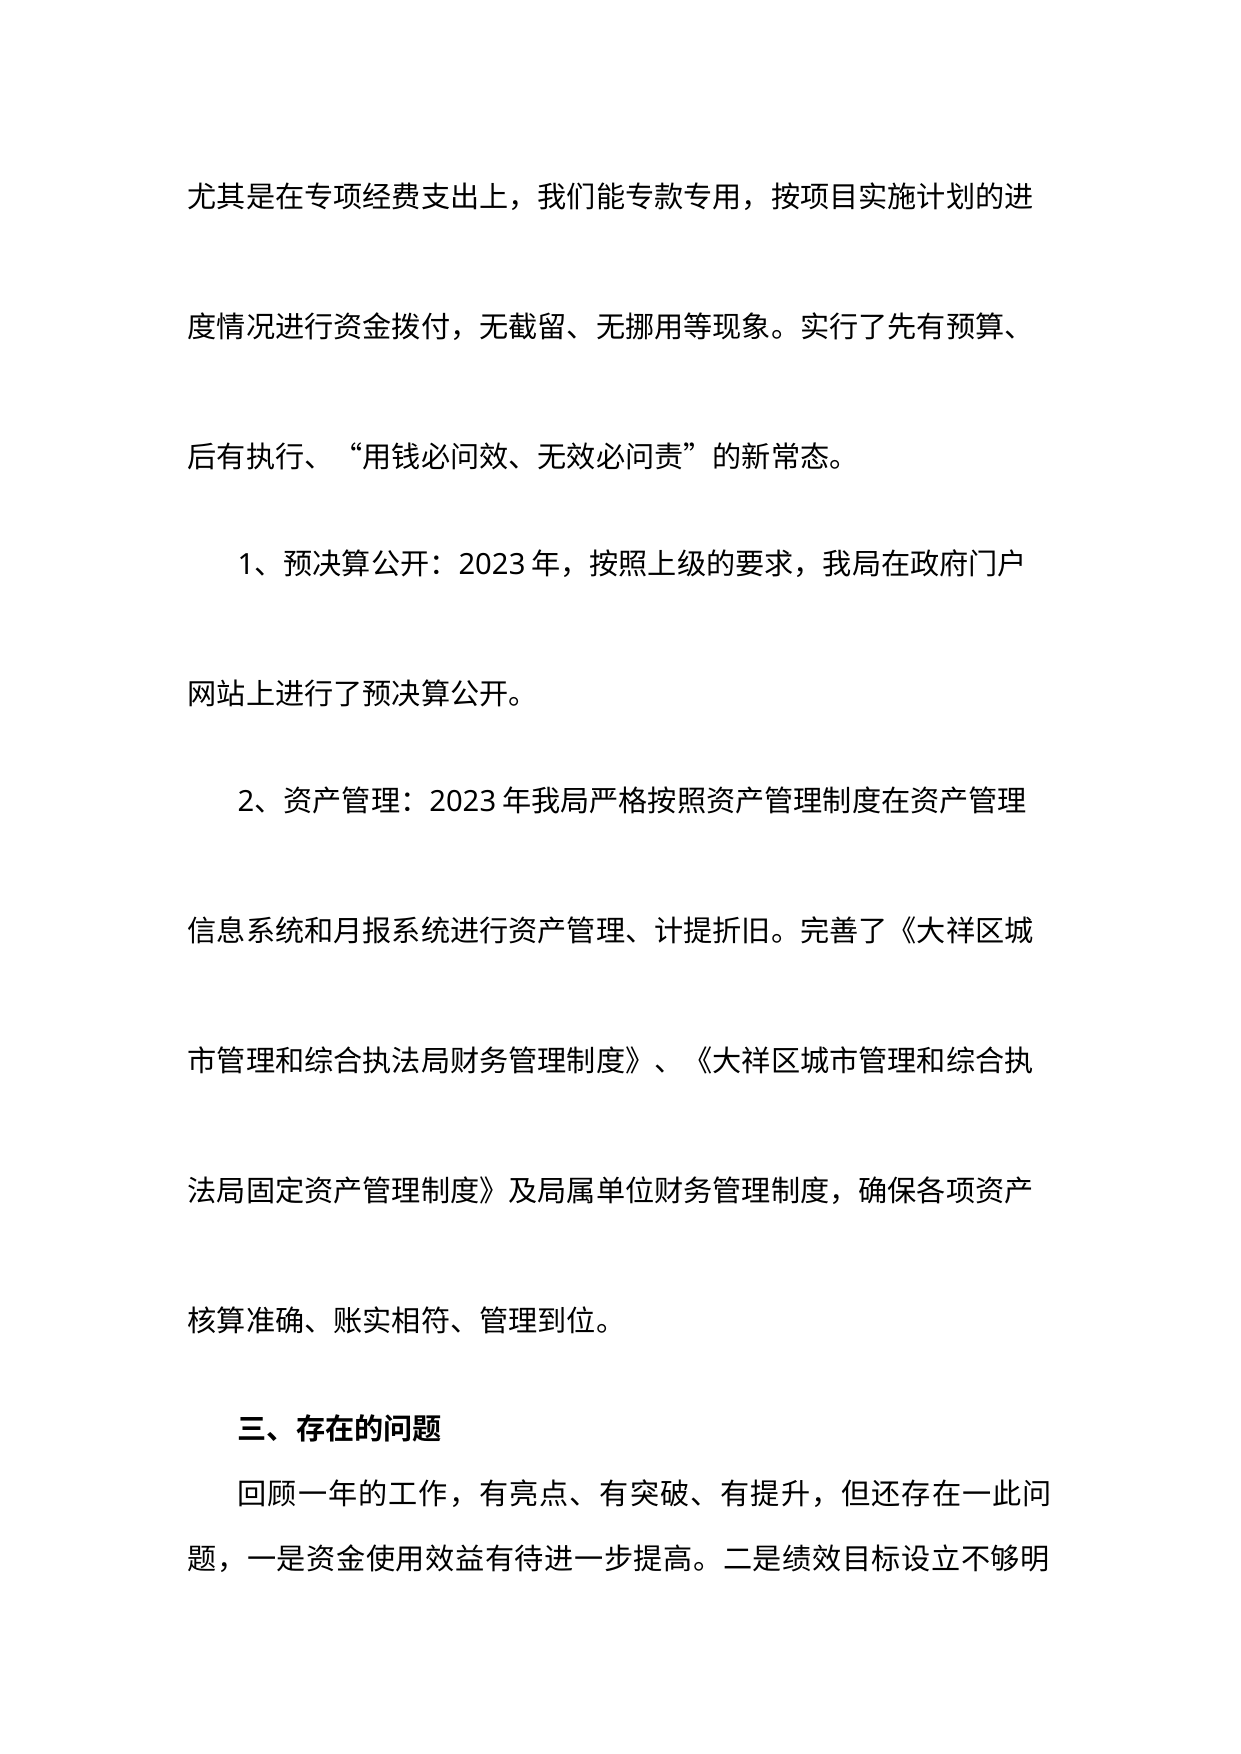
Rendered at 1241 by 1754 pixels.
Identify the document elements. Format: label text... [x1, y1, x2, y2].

text 三、存在的问题 [187, 1394, 1053, 1459]
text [187, 1459, 1053, 1589]
text 2、资产管理：2023年我局严格按照资产管理制度在资产管理信息系统和月报系统进行资产管理、计提折旧。完善了《大祥区城市管理和综合执法局财务管理制度》、《大祥区城市管理和综合执法局固定资产管理制度》及局属单位财务管理制度，确保各项资产核算准确、账实相符、管理到位。 [187, 767, 1053, 1352]
text 1、预决算公开：2023年，按照上级的要求，我局在政府门户网站上进行了预决算公开。 [187, 529, 1053, 724]
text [187, 162, 1053, 487]
